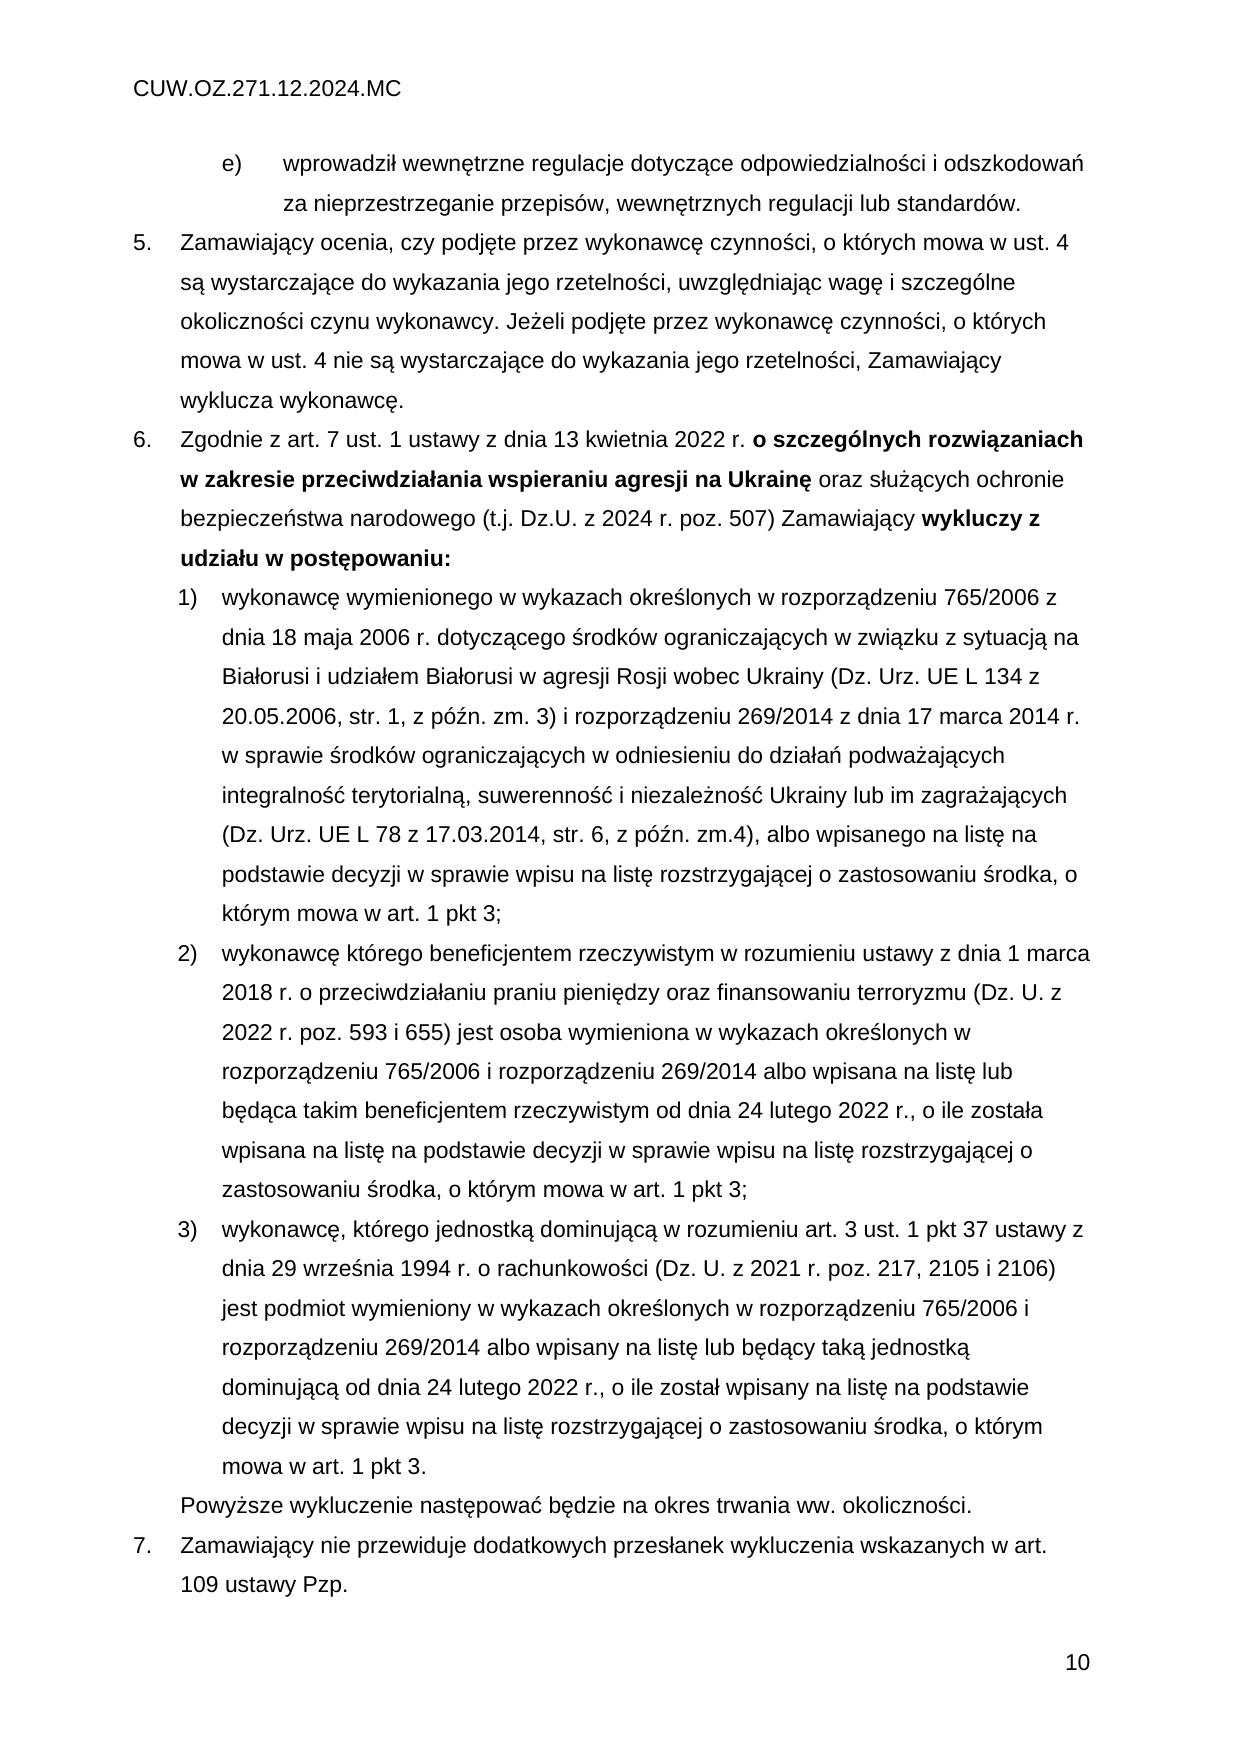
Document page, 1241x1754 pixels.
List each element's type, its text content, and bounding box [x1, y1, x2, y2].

list Zamawiający ocenia, czy podjęte przez wykonawcę czynności, o których mowa w ust. 4 są wystarczające do wykazania jego rzetelności, uwzględniając wagę i szczególne okoliczności czynu wykonawcy. Jeżeli podjęte przez wykonawcę czynności, o których mowa w ust. 4 nie są wystarczające do wykazania jego rzetelności, Zamawiający wyklucza wykonawcę. [133, 229, 1090, 413]
list wykonawcę wymienionego w wykazach określonych w rozporządzeniu 765/2006 z dnia 18 maja 2006 r. dotyczącego środków ograniczających w związku z sytuacją na Białorusi i udziałem Białorusi w agresji Rosji wobec Ukrainy (Dz. Urz. UE L 134 z 20.05.2006, str. 1, z późn. zm. 3) i rozporządzeniu 269/2014 z dnia 17 marca 2014 r. w sprawie środków ograniczających w odniesieniu do działań podważających integralność terytorialną, suwerenność i niezależność Ukrainy lub im zagrażających (Dz. Urz. UE L 78 z 17.03.2014, str. 6, z późn. zm.4), albo wpisanego na listę na podstawie decyzji w sprawie wpisu na listę rozstrzygającej o zastosowaniu środka, o którym mowa w art. 1 pkt 3; [177, 584, 1090, 926]
list Zamawiający nie przewiduje dodatkowych przesłanek wykluczenia wskazanych w art. 109 ustawy Pzp. [133, 1532, 1090, 1598]
list wykonawcę, którego jednostką dominującą w rozumieniu art. 3 ust. 1 pkt 37 ustawy z dnia 29 września 1994 r. o rachunkowości (Dz. U. z 2021 r. poz. 217, 2105 i 2106) jest podmiot wymieniony w wykazach określonych w rozporządzeniu 765/2006 i rozporządzeniu 269/2014 albo wpisany na listę lub będący taką jednostką dominującą od dnia 24 lutego 2022 r., o ile został wpisany na listę na podstawie decyzji w sprawie wpisu na listę rozstrzygającej o zastosowaniu środka, o którym mowa w art. 1 pkt 3. [177, 1216, 1090, 1479]
list wprowadził wewnętrzne regulacje dotyczące odpowiedzialności i odszkodowań za nieprzestrzeganie przepisów, wewnętrznych regulacji lub standardów. [222, 150, 1090, 216]
list wykonawcę którego beneficjentem rzeczywistym w rozumieniu ustawy z dnia 1 marca 2018 r. o przeciwdziałaniu praniu pieniędzy oraz finansowaniu terroryzmu (Dz. U. z 2022 r. poz. 593 i 655) jest osoba wymieniona w wykazach określonych w rozporządzeniu 765/2006 i rozporządzeniu 269/2014 albo wpisana na listę lub będąca takim beneficjentem rzeczywistym od dnia 24 lutego 2022 r., o ile została wpisana na listę na podstawie decyzji w sprawie wpisu na listę rozstrzygającej o zastosowaniu środka, o którym mowa w art. 1 pkt 3; [177, 939, 1090, 1203]
list Zgodnie z art. 7 ust. 1 ustawy z dnia 13 kwietnia 2022 r. o szczególnych rozwiązaniach w zakresie przeciwdziałania wspieraniu agresji na Ukrainę oraz służących ochronie bezpieczeństwa narodowego (t.j. Dz.U. z 2024 r. poz. 507) Zamawiający wykluczy z udziału w postępowaniu: [133, 426, 1090, 571]
list Powyższe wykluczenie następować będzie na okres trwania ww. okoliczności. [180, 1492, 1090, 1519]
